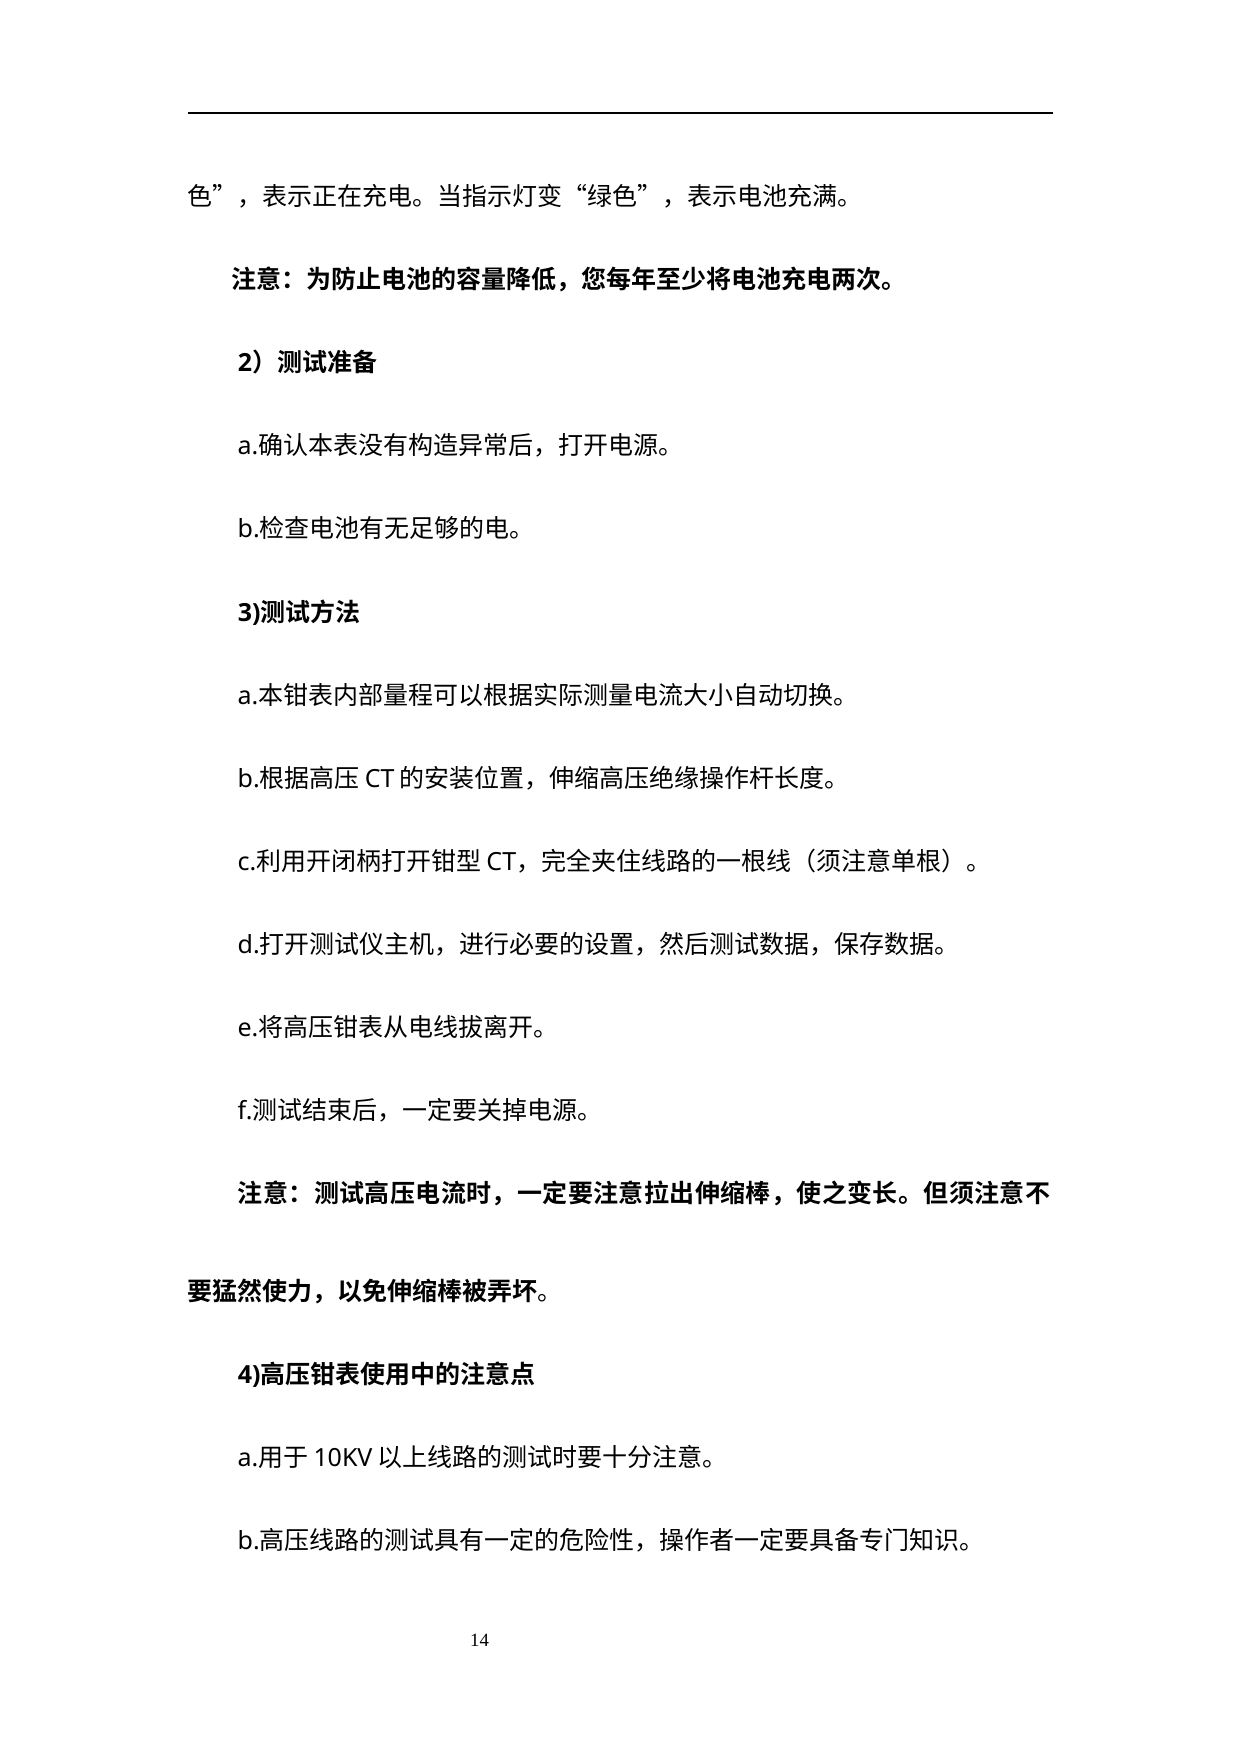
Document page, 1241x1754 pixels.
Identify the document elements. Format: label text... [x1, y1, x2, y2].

text a.确认本表没有构造异常后，打开电源。 [187, 411, 1053, 476]
text e.将高压钳表从电线拔离开。 [187, 993, 1053, 1058]
text f.测试结束后，一定要关掉电源。 [187, 1076, 1053, 1141]
text 2）测试准备 [187, 328, 1053, 393]
text 3)测试方法 [187, 578, 1053, 643]
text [187, 162, 1053, 227]
text 4)高压钳表使用中的注意点 [187, 1340, 1053, 1405]
text b.高压线路的测试具有一定的危险性，操作者一定要具备专门知识。 [187, 1506, 1053, 1571]
text c.利用开闭柄打开钳型CT，完全夹住线路的一根线（须注意单根）。 [187, 827, 1053, 892]
text 注意：测试高压电流时，一定要注意拉出伸缩棒，使之变长。但须注意不要猛然使力，以免伸缩棒被弄坏。 [187, 1159, 1053, 1322]
text b.根据高压CT的安装位置，伸缩高压绝缘操作杆长度。 [187, 744, 1053, 809]
text a.用于10KV以上线路的测试时要十分注意。 [187, 1423, 1053, 1488]
text d.打开测试仪主机，进行必要的设置，然后测试数据，保存数据。 [187, 910, 1053, 975]
text 注意：为防止电池的容量降低，您每年至少将电池充电两次。 [187, 245, 1053, 310]
text a.本钳表内部量程可以根据实际测量电流大小自动切换。 [187, 661, 1053, 726]
text b.检查电池有无足够的电。 [187, 494, 1053, 559]
